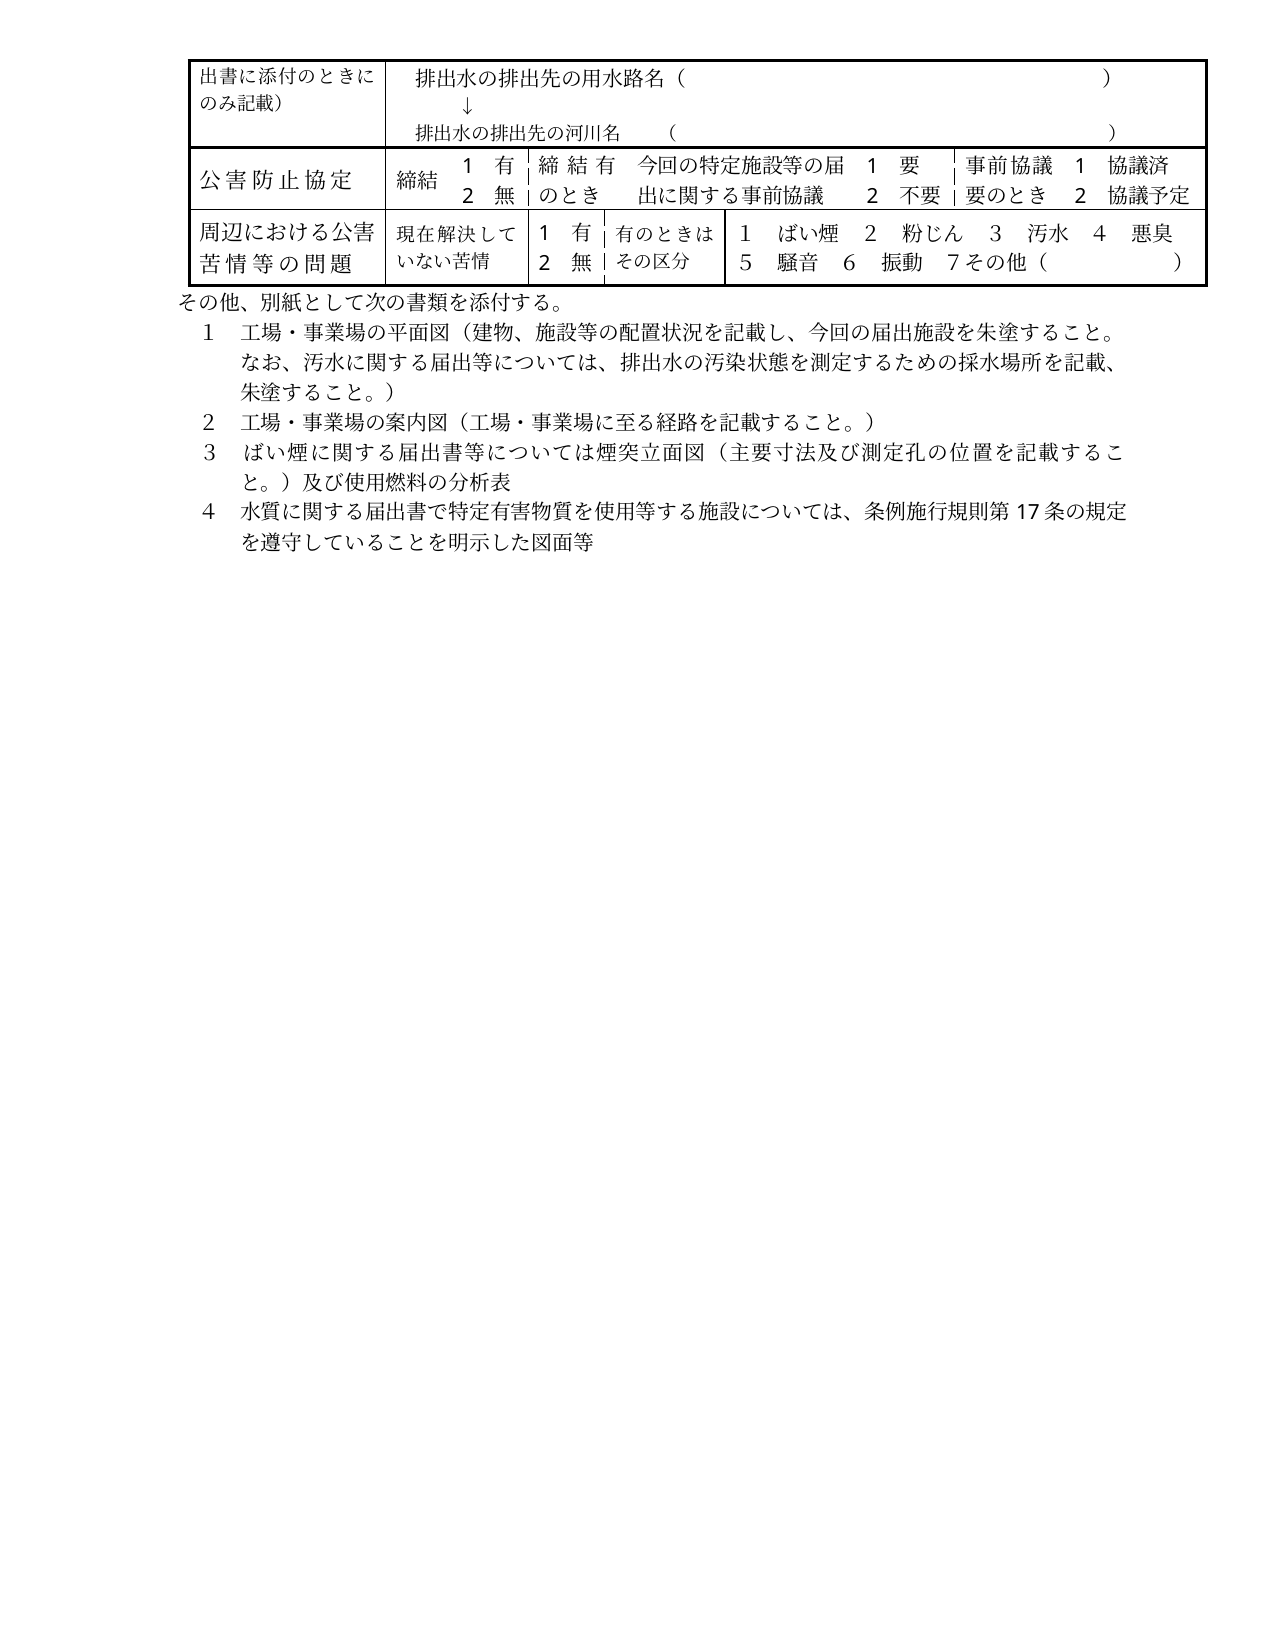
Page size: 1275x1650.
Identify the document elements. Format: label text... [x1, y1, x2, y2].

table_cell 1 有 2 無 [529, 210, 604, 283]
text ３ ばい煙に関する届出書等については煙突立面図（主要寸法及び測定孔の位置を記載すること。）及び使用燃料の分析表 [177, 436, 1127, 496]
text ４ 水質に関する届出書で特定有害物質を使用等する施設については、条例施行規則第17条の規定を遵守していることを明示した図面等 [177, 496, 1127, 556]
table_cell 現在解決していない苦情 [386, 210, 528, 283]
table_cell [386, 62, 1205, 146]
table_cell 有のときはその区分 [605, 210, 724, 283]
table_cell 公害防止協定 [191, 149, 385, 209]
table_cell 1 要 2 不要 [856, 149, 955, 209]
table_cell 1 協議済 2 協議予定 [1064, 149, 1205, 209]
text ２ 工場・事業場の案内図（工場・事業場に至る経路を記載すること。） [177, 406, 1127, 436]
table_cell １ ばい煙 ２ 粉じん ３ 汚水 ４ 悪臭 ５ 騒音 ６ 振動 ７その他（ ） [726, 210, 1205, 283]
table_cell 周辺における公害苦情等の問題 [191, 210, 385, 283]
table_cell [191, 62, 385, 146]
table_cell 締結有のとき [528, 149, 626, 209]
table_cell 締結 [386, 149, 452, 209]
table_cell 1 有 2 無 [452, 149, 528, 209]
text １ 工場・事業場の平面図（建物、施設等の配置状況を記載し、今回の届出施設を朱塗すること。なお、汚水に関する届出等については、排出水の汚染状態を測定するための採水場所を記載、朱塗すること。） [177, 316, 1127, 406]
table_cell 今回の特定施設等の届出に関する事前協議 [626, 149, 856, 209]
table_cell 事前協議要のとき [955, 149, 1064, 209]
text その他、別紙として次の書類を添付する。 [177, 287, 1127, 316]
